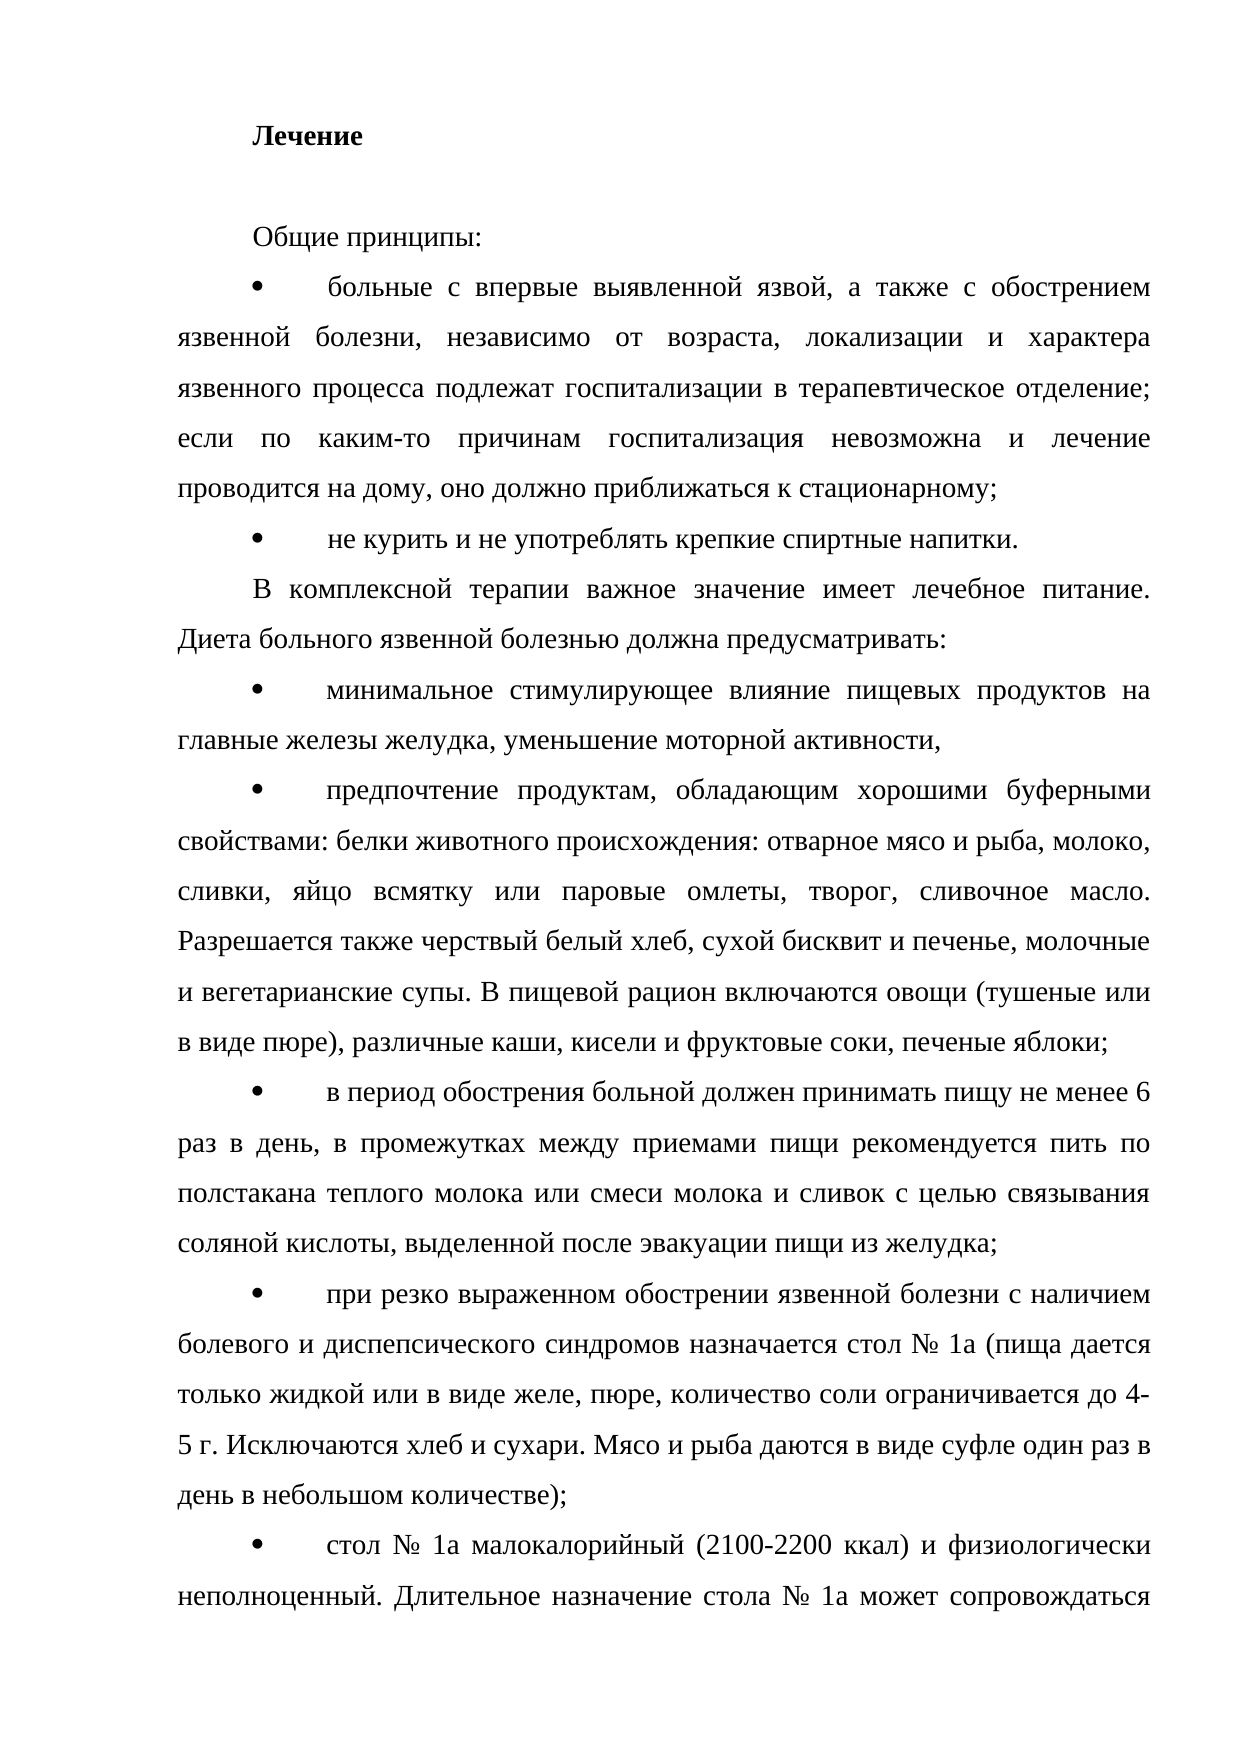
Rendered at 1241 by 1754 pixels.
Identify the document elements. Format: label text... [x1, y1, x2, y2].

text В комплексной терапии важное значение имеет лечебное питание. Диета больного язвенной болезнью должна предусматривать: [177, 571, 1152, 655]
list больные с впервые выявленной язвой, а также с обострением язвенной болезни, независимо от возраста, локализации и характера язвенного процесса подлежат госпитализации в терапевтическое отделение; если по каким-то причинам госпитализация невозможна и лечение проводится на дому, оно должно приближаться к стационарному; [177, 269, 1152, 504]
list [177, 1527, 1152, 1611]
list не курить и не употреблять крепкие спиртные напитки. [177, 521, 1152, 554]
list при резко выраженном обострении язвенной болезни с наличием болевого и диспепсического синдромов назначается стол № 1а (пища дается только жидкой или в виде желе, пюре, количество соли ограничивается до 4-. Исключаются хлеб и сухари. Мясо и рыба даются в виде суфле один раз в день в небольшом количестве); [177, 1276, 1152, 1511]
list предпочтение продуктам, обладающим хорошими буферными свойствами: белки животного происхождения: отварное мясо и рыба, молоко, сливки, яйцо всмятку или паровые омлеты, творог, сливочное масло. Разрешается также черствый белый хлеб, сухой бисквит и печенье, молочные и вегетарианские супы. В пищевой рацион включаются овощи (тушеные или в виде пюре), различные каши, кисели и фруктовые соки, печеные яблоки; [177, 772, 1152, 1058]
text Общие принципы: [177, 219, 1152, 252]
list минимальное стимулирующее влияние пищевых продуктов на главные железы желудка, уменьшение моторной активности, [177, 672, 1152, 756]
list в период обострения больной должен принимать пищу не менее 6 раз в день, в промежутках между приемами пищи рекомендуется пить по полстакана теплого молока или смеси молока и сливок с целью связывания соляной кислоты, выделенной после эвакуации пищи из желудка; [177, 1074, 1152, 1259]
text Лечение [177, 118, 1152, 152]
